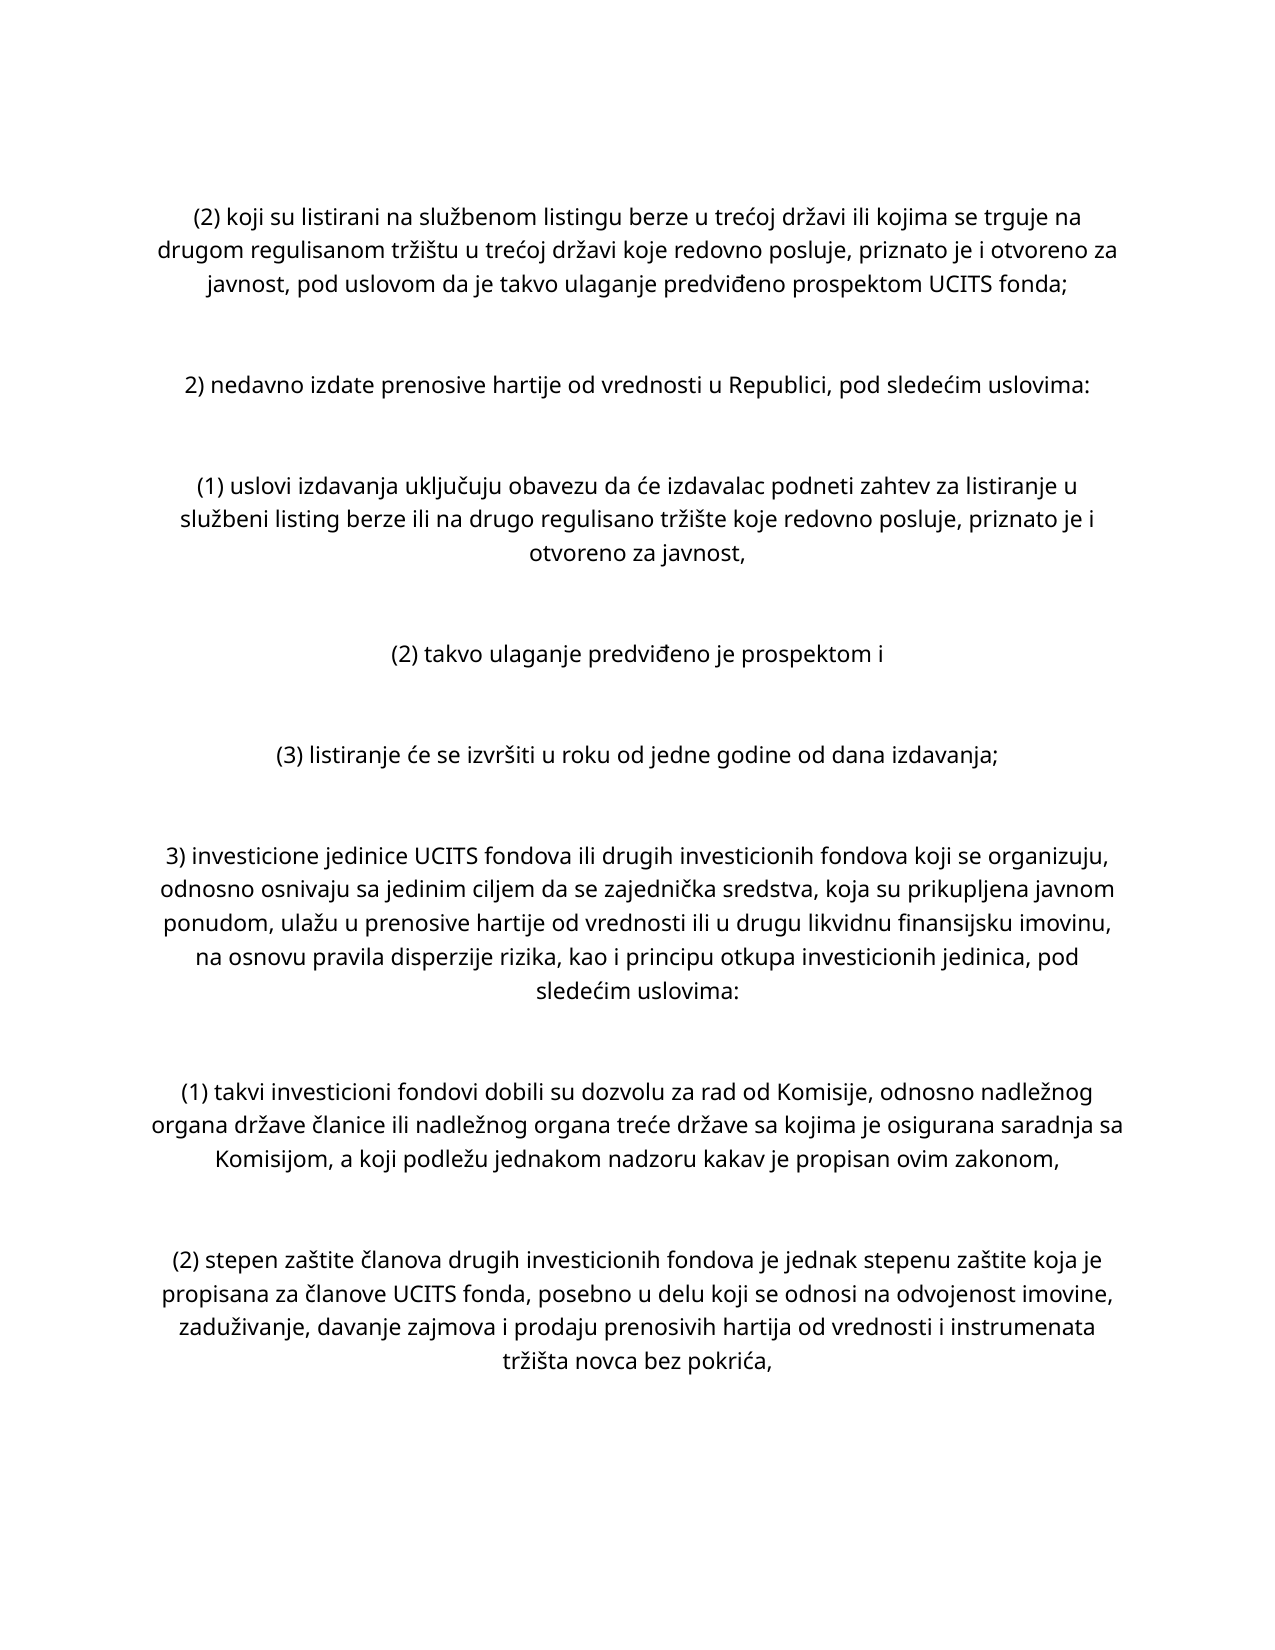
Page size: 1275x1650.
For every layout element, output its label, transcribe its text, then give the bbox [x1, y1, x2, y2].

text 3) investicione jedinice UCITS fondova ili drugih investicionih fondova koji se organizuju, odnosno osnivaju sa jedinim ciljem da se zajednička sredstva, koja su prikupljena javnom ponudom, ulažu u prenosive hartije od vrednosti ili u drugu likvidnu finansijsku imovinu, na osnovu pravila disperzije rizika, kao i principu otkupa investicionih jedinica, pod sledećim uslovima: [150, 839, 1125, 1006]
text (1) uslovi izdavanja uključuju obavezu da će izdavalac podneti zahtev za listiranje u službeni listing berze ili na drugo regulisano tržište koje redovno posluje, priznato je i otvoreno za javnost, [150, 469, 1125, 568]
text (2) stepen zaštite članova drugih investicionih fondova je jednak stepenu zaštite koja je propisana za članove UCITS fonda, posebno u delu koji se odnosi na odvojenost imovine, zaduživanje, davanje zajmova i prodaju prenosivih hartija od vrednosti i instrumenata tržišta novca bez pokrića, [150, 1244, 1125, 1376]
text (2) takvo ulaganje predviđeno je prospektom i [150, 638, 1125, 669]
text 2) nedavno izdate prenosive hartije od vrednosti u Republici, pod sledećim uslovima: [150, 369, 1125, 400]
text (2) koji su listirani na službenom listingu berze u trećoj državi ili kojima se trguje na drugom regulisanom tržištu u trećoj državi koje redovno posluje, priznato je i otvoreno za javnost, pod uslovom da je takvo ulaganje predviđeno prospektom UCITS fonda; [150, 200, 1125, 299]
text (1) takvi investicioni fondovi dobili su dozvolu za rad od Komisije, odnosno nadležnog organa države članice ili nadležnog organa treće države sa kojima je osigurana saradnja sa Komisijom, a koji podležu jednakom nadzoru kakav je propisan ovim zakonom, [150, 1075, 1125, 1174]
text (3) listiranje će se izvršiti u roku od jedne godine od dana izdavanja; [150, 739, 1125, 770]
